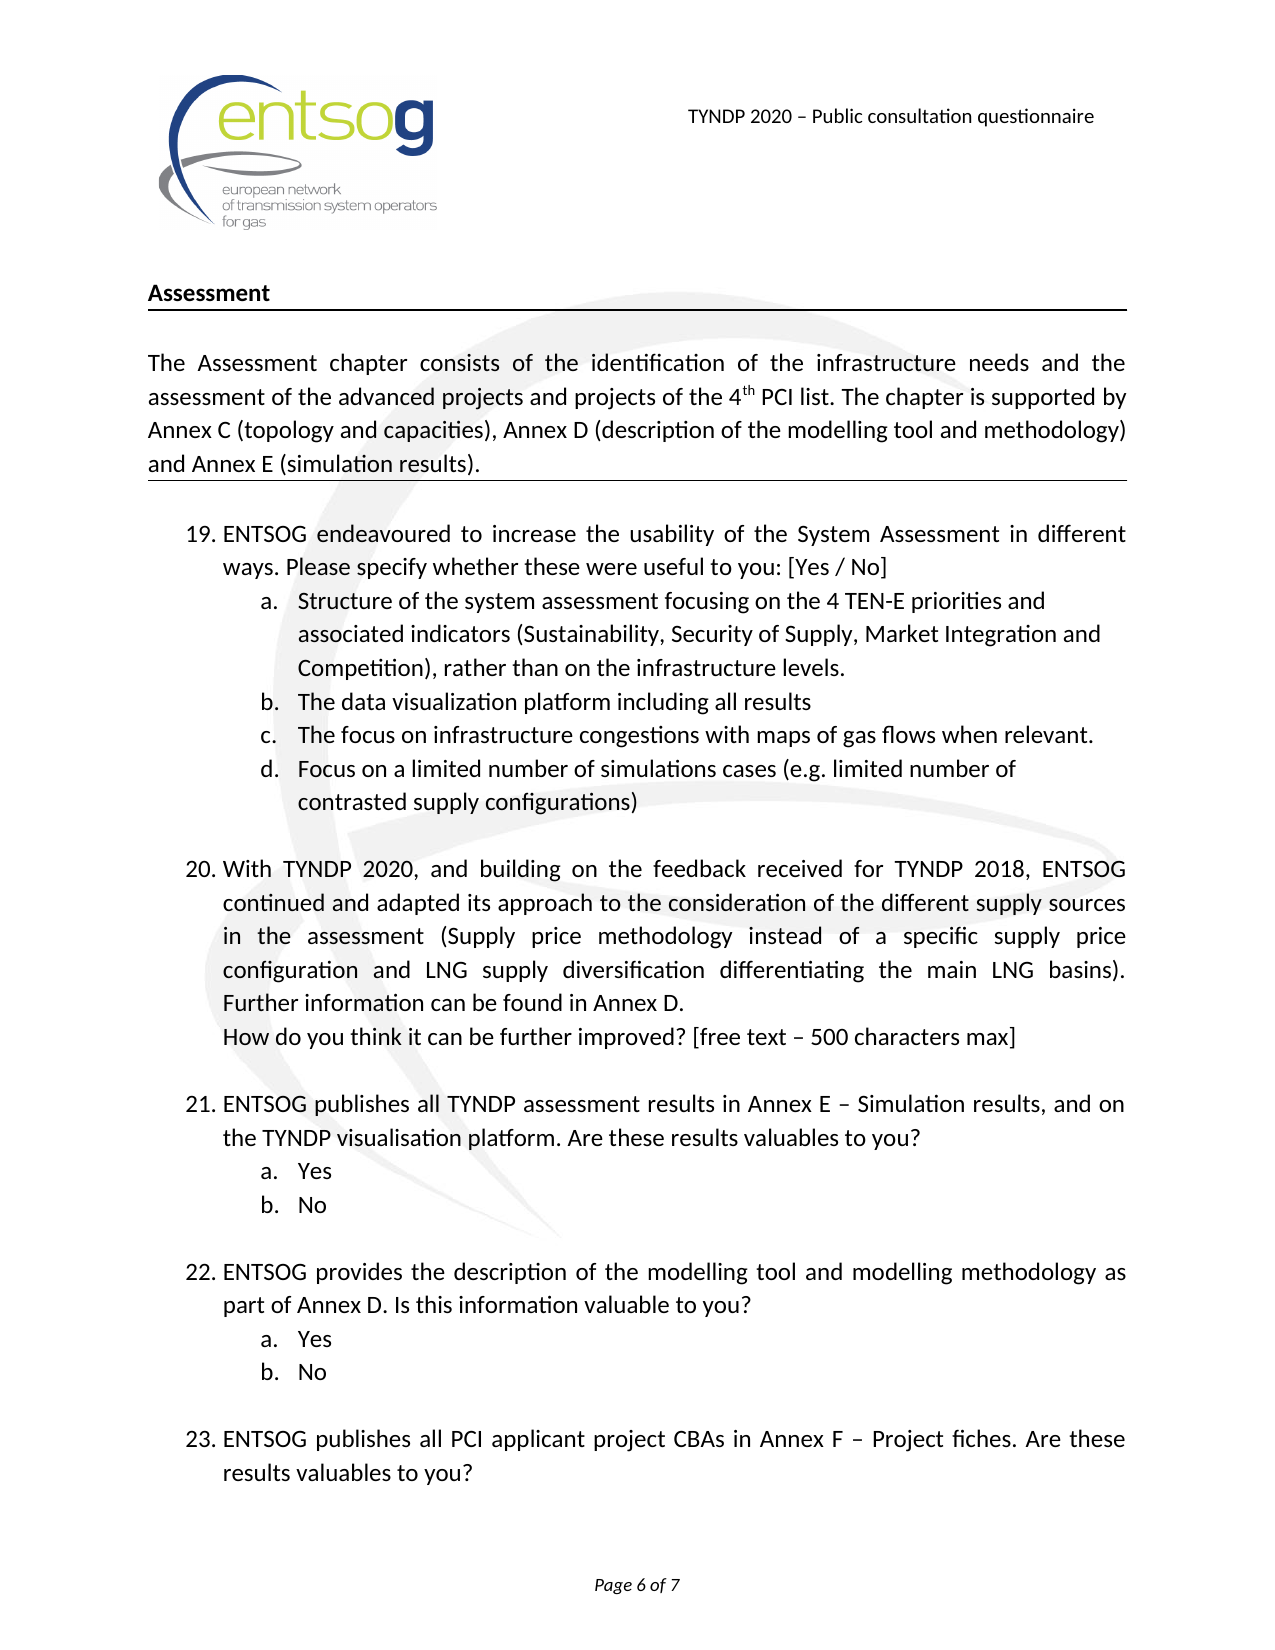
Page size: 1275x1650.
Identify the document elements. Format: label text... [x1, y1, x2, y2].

list ENTSOG provides the description of the modelling tool and modelling methodology as part of Annex D. Is this information valuable to you? [185, 1256, 1127, 1320]
list Yes [260, 1323, 1127, 1353]
list ENTSOG endeavoured to increase the usability of the System Assessment in different ways. Please specify whether these were useful to you: [Yes / No] [185, 518, 1127, 582]
text The Assessment chapter consists of the identification of the infrastructure needs and the assessment of the advanced projects and projects of the 4th PCI list. The chapter is supported by Annex C (topology and capacities), Annex D (description of the modelling tool and methodology) and Annex E (simulation results). [148, 347, 1127, 480]
list No [260, 1357, 1127, 1387]
list Yes [260, 1155, 1127, 1186]
list Focus on a limited number of simulations cases (e.g. limited number of contrasted supply configurations) [260, 753, 1127, 817]
picture [188, 481, 1128, 1249]
list Structure of the system assessment focusing on the 4 TEN-E priorities and associated indicators (Sustainability, Security of Supply, Market Integration and Competition), rather than on the infrastructure levels. [260, 585, 1127, 683]
list The focus on infrastructure congestions with maps of gas flows when relevant. [260, 719, 1127, 750]
list ENTSOG publishes all TYNDP assessment results in Annex E – Simulation results, and on the TYNDP visualisation platform. Are these results valuables to you? [185, 1088, 1127, 1152]
picture [188, 311, 1128, 480]
list ENTSOG publishes all PCI applicant project CBAs in Annex F – Project fiches. Are these results valuables to you? [185, 1424, 1127, 1488]
list With TYNDP 2020, and building on the feedback received for TYNDP 2018, ENTSOG continued and adapted its approach to the consideration of the different supply sources in the assessment (Supply price methodology instead of a specific supply price configuration and LNG supply diversification differentiating the main LNG basins). Further information can be found in Annex D. [185, 853, 1127, 1018]
picture [158, 75, 437, 230]
text Assessment [148, 277, 1127, 309]
list How do you think it can be further improved? [free text – 500 characters max] [223, 1021, 1127, 1052]
list No [260, 1189, 1127, 1219]
list The data visualization platform including all results [260, 686, 1127, 716]
